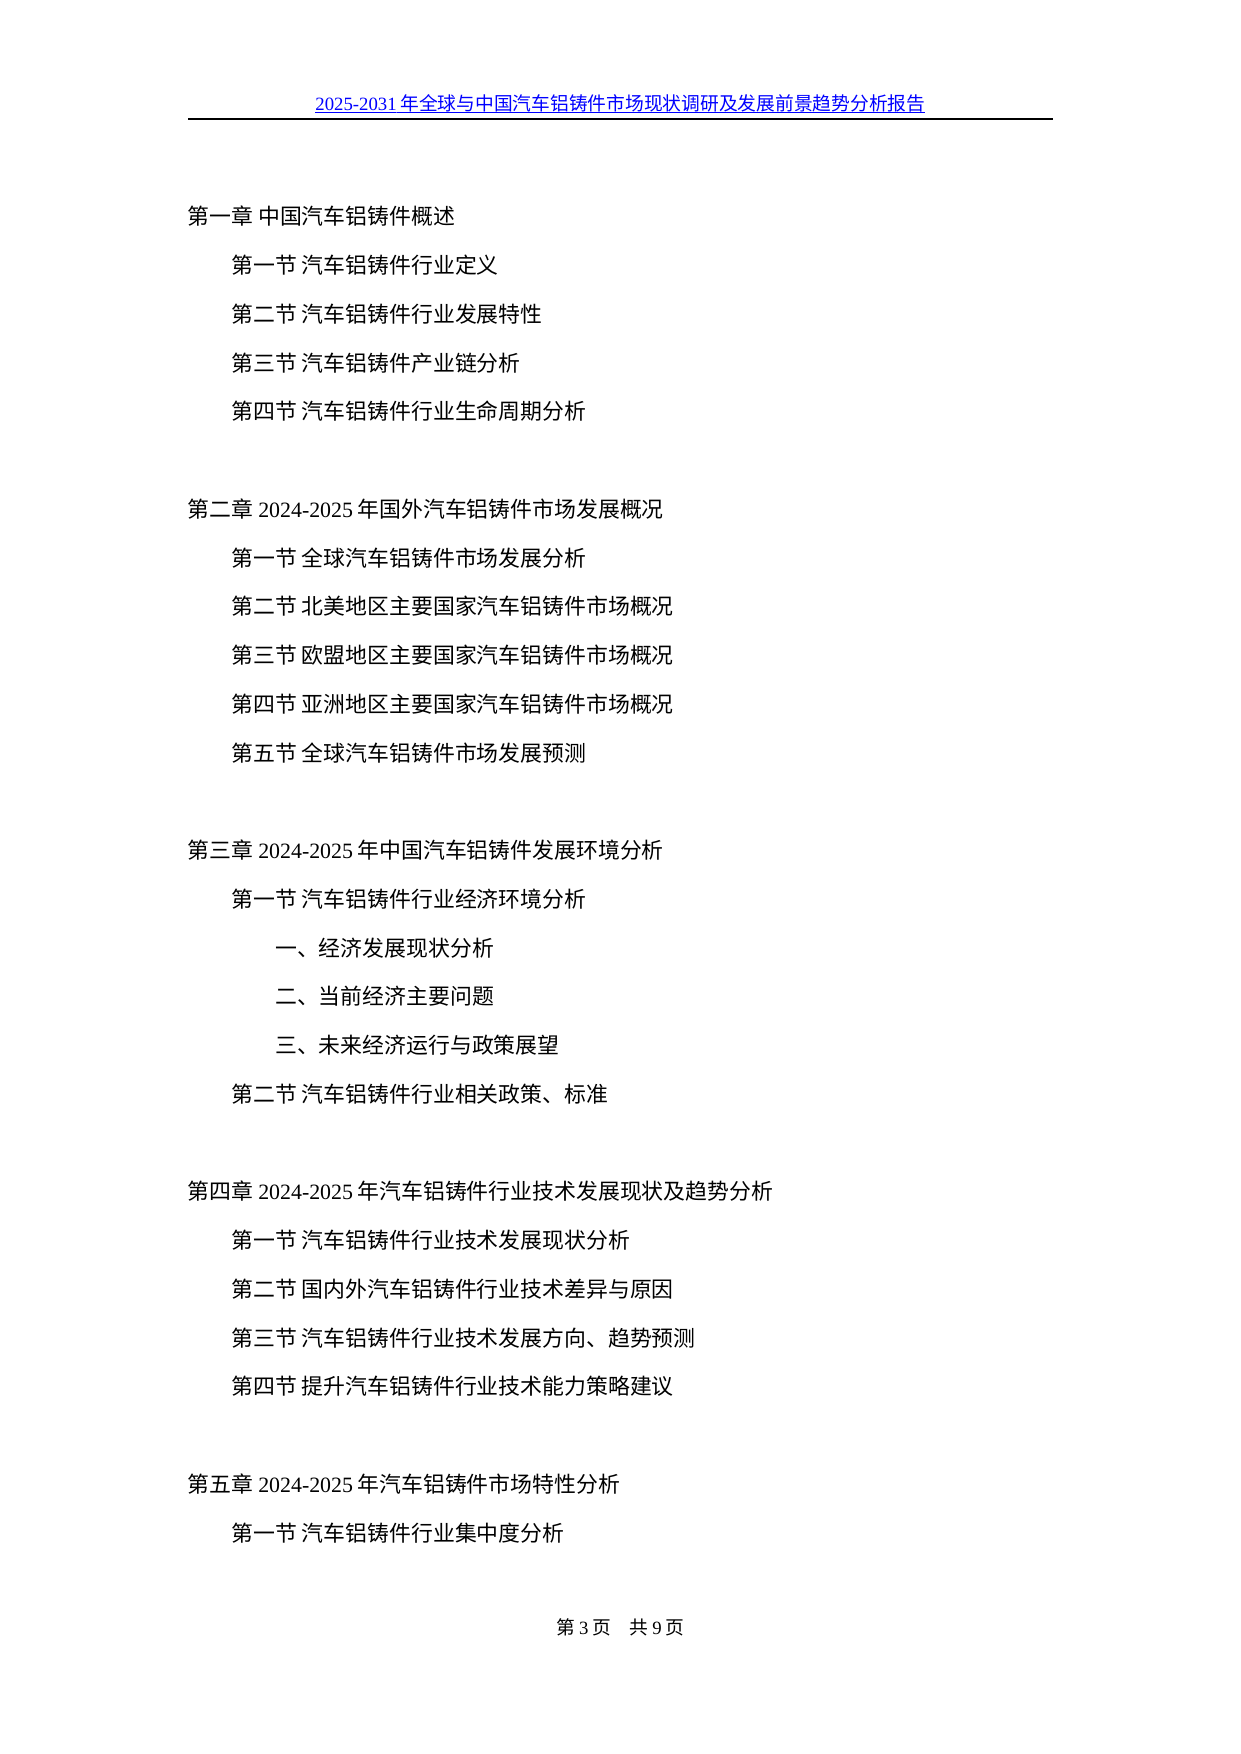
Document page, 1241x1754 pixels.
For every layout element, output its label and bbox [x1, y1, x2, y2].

text [187, 150, 1053, 1548]
